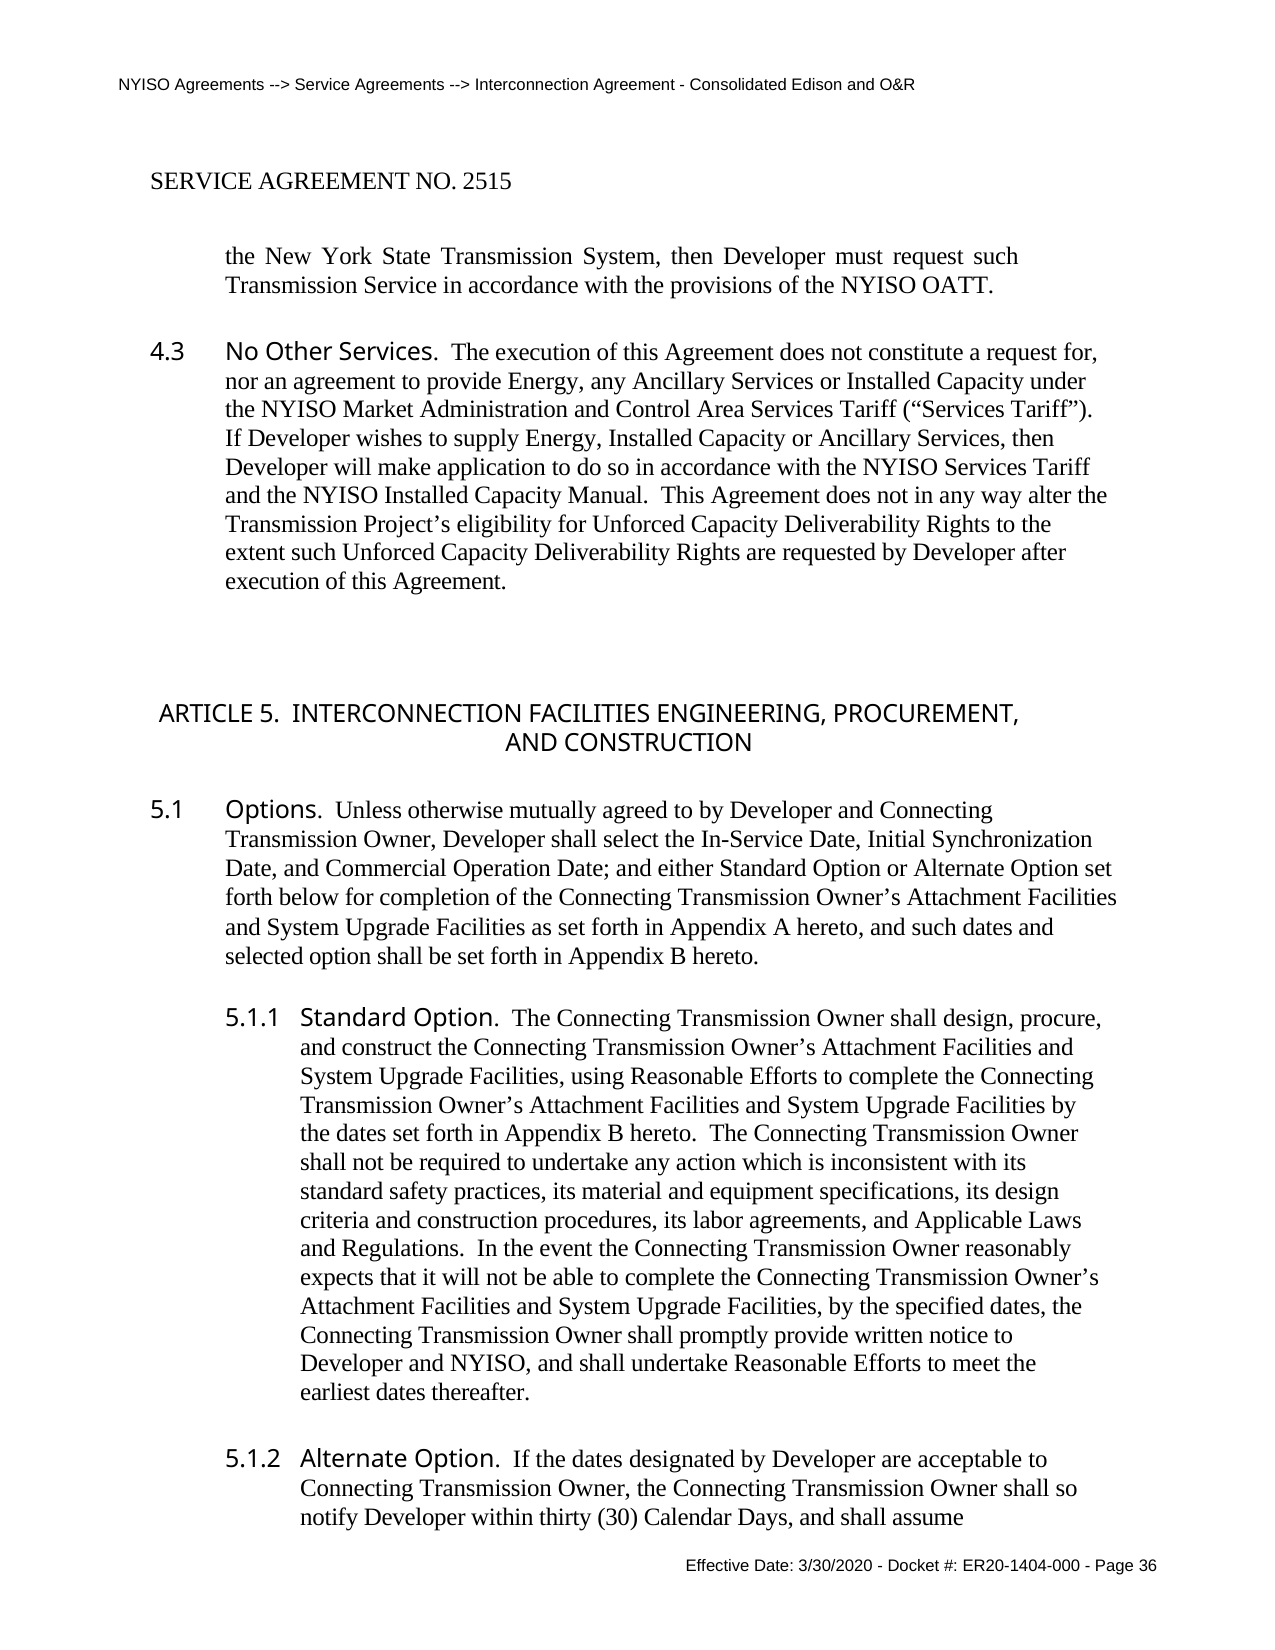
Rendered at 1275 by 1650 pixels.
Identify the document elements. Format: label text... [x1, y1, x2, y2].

text 5.1.1 Standard Option. The Connecting Transmission Owner shall design, procure, and construct the Connecting Transmission Owner’s Attachment Facilities and System Upgrade Facilities, using Reasonable Efforts to complete the Connecting Transmission Owner’s Attachment Facilities and System Upgrade Facilities by the dates set forth in Appendix B hereto. The Connecting Transmission Owner shall not be required to undertake any action which is inconsistent with its standard safety practices, its material and equipment specifications, its design criteria and construction procedures, its labor agreements, and Applicable Laws and Regulations. In the event the Connecting Transmission Owner reasonably expects that it will not be able to complete the Connecting Transmission Owner’s Attachment Facilities and System Upgrade Facilities, by the specified dates, the Connecting Transmission Owner shall promptly provide written notice to Developer and NYISO, and shall undertake Reasonable Efforts to meet the earliest dates thereafter. [225, 1004, 1135, 1406]
text 5.1.2 Alternate Option. If the dates designated by Developer are acceptable to [225, 1444, 1275, 1473]
text SERVICE AGREEMENT NO. 2515 [150, 166, 1275, 195]
text 4.3 No Other Services. The execution of this Agreement does not constitute a request for, [150, 337, 1275, 366]
text Transmission Owner, Developer shall select the In-Service Date, Initial Synchronization Date, and Commercial Operation Date; and either Standard Option or Alternate Option set forth below for completion of the Connecting Transmission Owner’s Attachment Facilities and System Upgrade Facilities as set forth in Appendix A hereto, and such dates and selected option shall be set forth in Appendix B hereto. [225, 824, 1130, 970]
text 5.1 Options. Unless otherwise mutually agreed to by Developer and Connecting [150, 795, 1275, 824]
text nor an agreement to provide Energy, any Ancillary Services or Installed Capacity under the NYISO Market Administration and Control Area Services Tariff (“Services Tariff”). If Developer wishes to supply Energy, Installed Capacity or Ancillary Services, then Developer will make application to do so in accordance with the NYISO Services Tariff and the NYISO Installed Capacity Manual. This Agreement does not in any way alter the Transmission Project’s eligibility for Unforced Capacity Deliverability Rights to the extent such Unforced Capacity Deliverability Rights are requested by Developer after execution of this Agreement. [225, 366, 1145, 595]
text the New York State Transmission System, then Developer must request such Transmission Service in accordance with the provisions of the NYISO OATT. [225, 241, 1029, 299]
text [300, 1473, 1113, 1531]
text ARTICLE 5. INTERCONNECTION FACILITIES ENGINEERING, PROCUREMENT, AND CONSTRUCTION [158, 699, 1136, 757]
